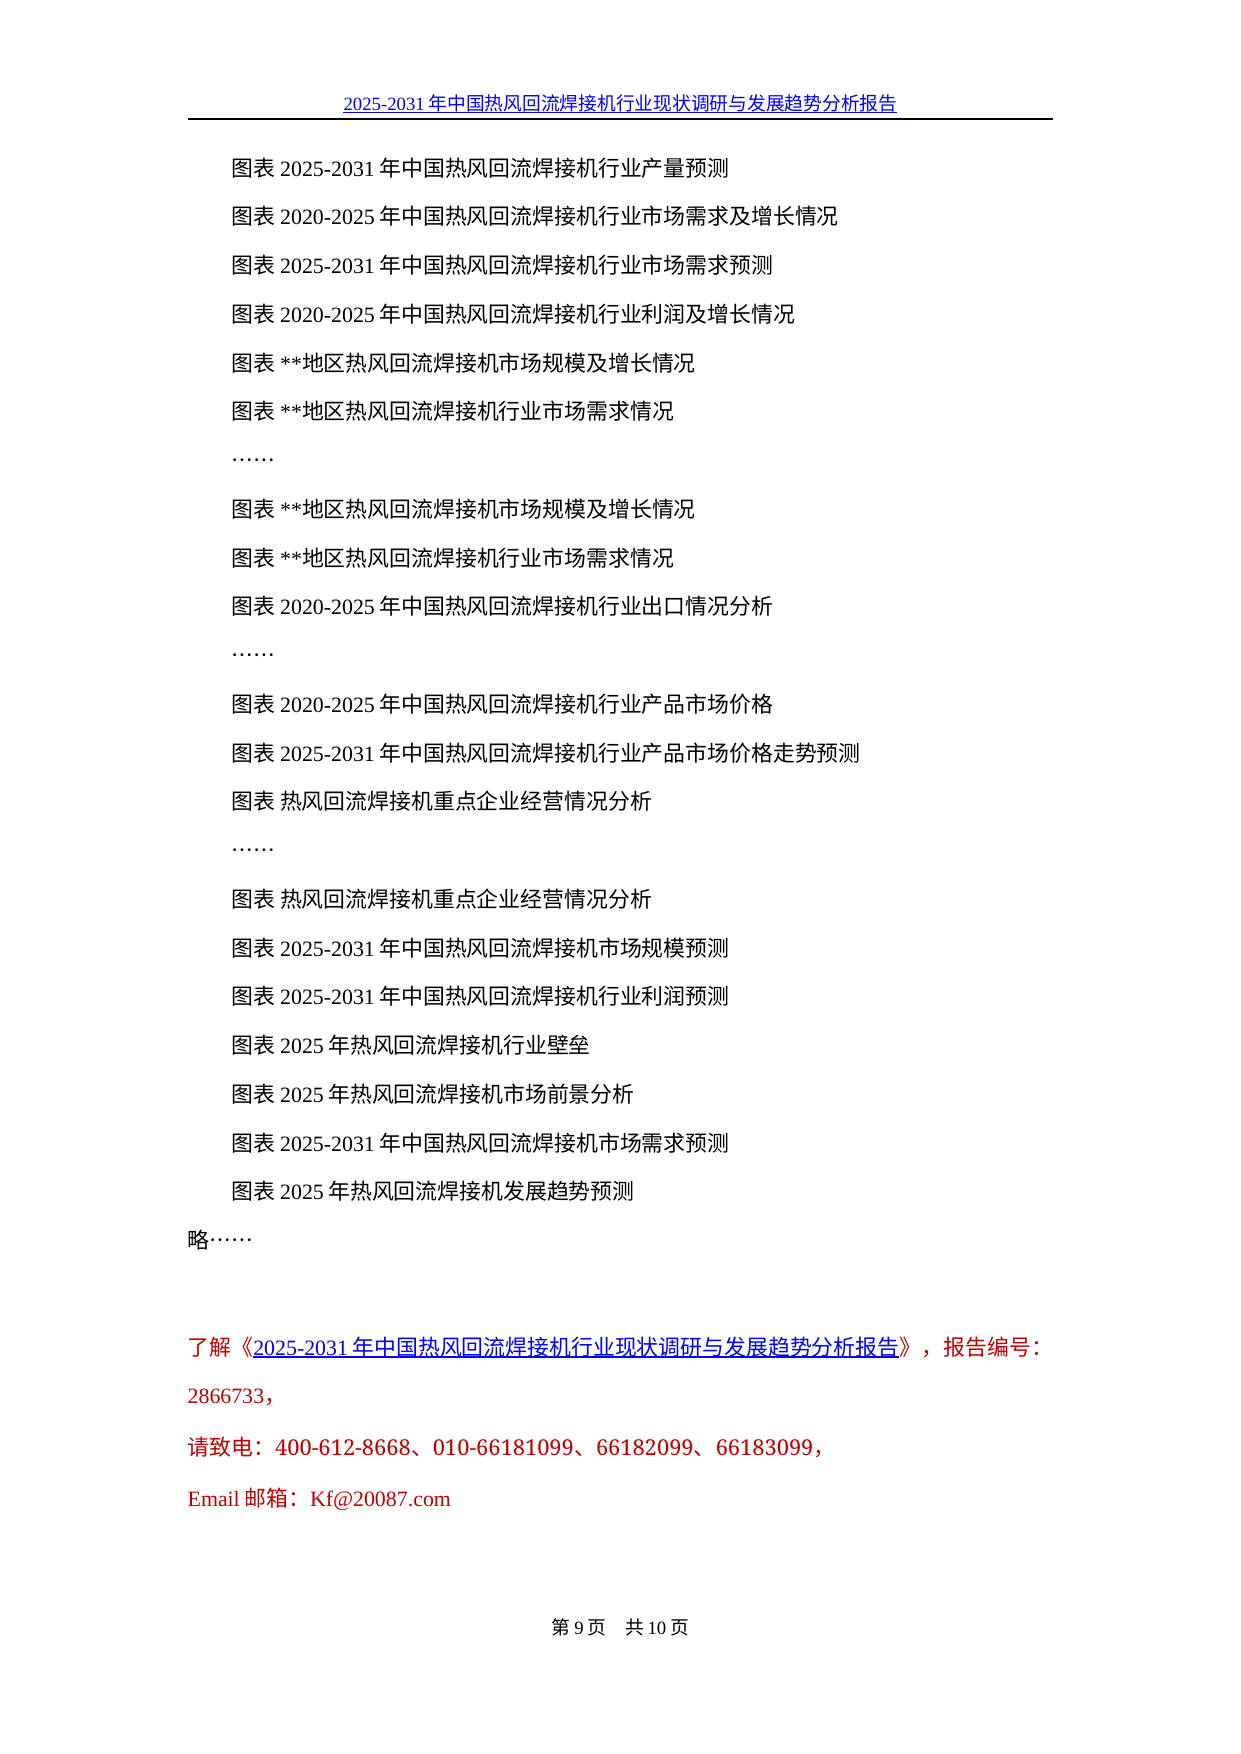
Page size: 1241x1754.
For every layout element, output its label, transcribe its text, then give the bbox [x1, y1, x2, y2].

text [187, 150, 1053, 1255]
text 请致电：400-612-8668、010-66181099、66182099、66183099， [187, 1429, 1053, 1462]
text Email邮箱：Kf@20087.com [187, 1481, 1053, 1513]
text 了解《2025-2031年中国热风回流焊接机行业现状调研与发展趋势分析报告》，报告编号：2866733， [187, 1329, 1053, 1410]
